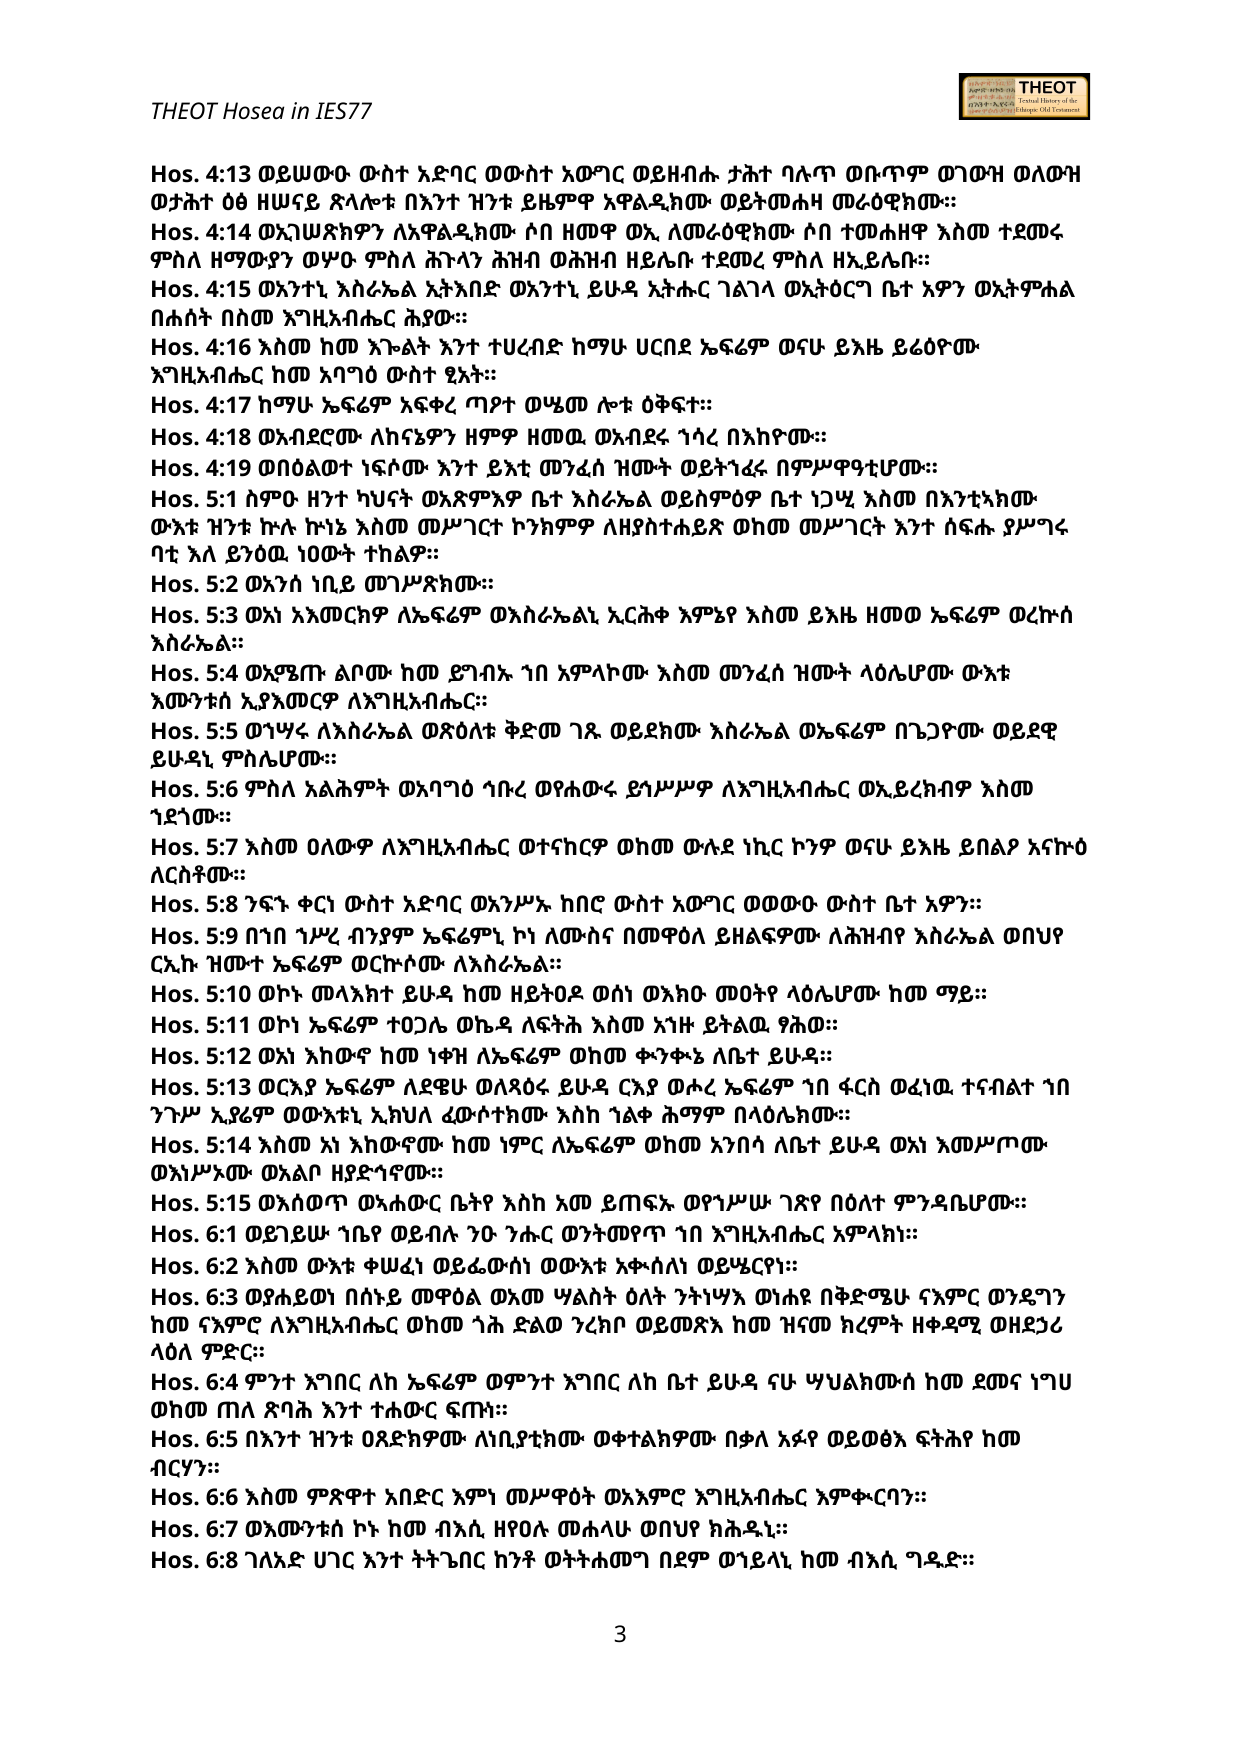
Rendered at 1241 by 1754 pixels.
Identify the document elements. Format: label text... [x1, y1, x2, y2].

text Hos. 5:14 እስመ አነ እከውኖሙ ከመ ነምር ለኤፍሬም ወከመ አንበሳ ለቤተ ይሁዳ ወአነ እመሥጦሙ ወእነሥኦሙ ወአልቦ ዘያድኅኖሙ። [150, 1129, 1090, 1187]
text Hos. 5:11 ወኮነ ኤፍሬም ተዐጋሌ ወኬዳ ለፍትሕ እስመ አኀዙ ይትልዉ ፃሕወ። [150, 1009, 1090, 1040]
text Hos. 6:2 እስመ ውእቱ ቀሠፈነ ወይፌውሰነ ወውእቱ አቊሰለነ ወይሤርየነ። [150, 1250, 1090, 1281]
text Hos. 5:13 ወርእያ ኤፍሬም ለደዌሁ ወለጻዕሩ ይሁዳ ርእያ ወሖረ ኤፍሬም ኀበ ፋርስ ወፈነዉ ተናብልተ ኀበ ንጉሥ ኢያሬም ወውእቱኒ ኢክህለ ፈውሶተክሙ እስከ ኀልቀ ሕማም በላዕሌክሙ። [150, 1071, 1090, 1129]
text Hos. 6:3 ወያሐይወነ በሰኑይ መዋዕል ወአመ ሣልስት ዕለት ንትነሣእ ወነሐዩ በቅድሜሁ ናእምር ወንዴግን ከመ ናእምሮ ለእግዚአብሔር ወከመ ጎሕ ድልወ ንረክቦ ወይመጽእ ከመ ዝናመ ክረምት ዘቀዳሚ ወዘደኃሪ ላዕለ ምድር። [150, 1281, 1090, 1366]
text Hos. 5:6 ምስለ አልሕምት ወአባግዕ ኅቡረ ወየሐውሩ ይኅሥሥዎ ለእግዚአብሔር ወኢይረክብዎ እስመ ኀደጎሙ። [150, 773, 1090, 831]
text Hos. 6:4 ምንተ እግበር ለከ ኤፍሬም ወምንተ እግበር ለከ ቤተ ይሁዳ ናሁ ሣህልክሙሰ ከመ ደመና ነግሀ ወከመ ጠለ ጽባሕ እንተ ተሐውር ፍጡነ። [150, 1366, 1090, 1423]
text Hos. 4:17 ከማሁ ኤፍሬም አፍቀረ ጣዖተ ወሤመ ሎቱ ዕቅፍተ። [150, 389, 1090, 421]
text Hos. 5:5 ወኀሣሩ ለእስራኤል ወጽዕለቱ ቅድመ ገጹ ወይደክሙ እስራኤል ወኤፍሬም በጌጋዮሙ ወይደዊ ይሁዳኒ ምስሌሆሙ። [150, 715, 1090, 773]
text Hos. 5:1 ስምዑ ዘንተ ካህናት ወአጽምእዎ ቤተ እስራኤል ወይስምዕዎ ቤተ ነጋሢ እስመ በእንቲኣክሙ ውእቱ ዝንቱ ኵሉ ኵነኔ እስመ መሥገርተ ኮንክምዎ ለዘያስተሐይጽ ወከመ መሥገርት እንተ ሰፍሑ ያሥግሩ ባቲ እለ ይንዕዉ ነዐውት ተከልዎ። [150, 483, 1090, 568]
text Hos. 5:4 ወኢሜጡ ልቦሙ ከመ ይግብኡ ኀበ አምላኮሙ እስመ መንፈሰ ዝሙት ላዕሌሆሙ ውእቱ እሙንቱሰ ኢያእመርዎ ለእግዚአብሔር። [150, 657, 1090, 715]
text Hos. 5:15 ወእሰወጥ ወኣሐውር ቤትየ እስከ አመ ይጠፍኡ ወየኀሥሡ ገጽየ በዕለተ ምንዳቤሆሙ። [150, 1187, 1090, 1218]
text Hos. 5:7 እስመ ዐለውዎ ለእግዚአብሔር ወተናከርዎ ወከመ ውሉደ ነኪር ኮንዎ ወናሁ ይእዜ ይበልዖ አናኵዕ ለርስቶሙ። [150, 831, 1090, 888]
text Hos. 4:19 ወበዕልወተ ነፍሶሙ እንተ ይእቲ መንፈሰ ዝሙት ወይትኀፈሩ በምሥዋዓቲሆሙ። [150, 452, 1090, 483]
text Hos. 4:13 ወይሠውዑ ውስተ አድባር ወውስተ አውግር ወይዘብሑ ታሕተ ባሉጥ ወቡጥም ወገውዝ ወለውዝ ወታሕተ ዕፅ ዘሠናይ ጽላሎቱ በእንተ ዝንቱ ይዜምዋ አዋልዲክሙ ወይትመሐዛ መራዕዊክሙ። [150, 158, 1090, 216]
text Hos. 6:8 ገለአድ ሀገር እንተ ትትጌበር ከንቶ ወትትሐመግ በደም ወኀይላኒ ከመ ብእሲ ግዱድ። [150, 1544, 1090, 1575]
text Hos. 4:15 ወአንተኒ እስራኤል ኢትእበድ ወአንተኒ ይሁዳ ኢትሑር ገልገላ ወኢትዕርግ ቤተ አዎን ወኢትምሐል በሐሰት በስመ እግዚአብሔር ሕያው። [150, 273, 1090, 331]
text Hos. 5:10 ወኮኑ መላእክተ ይሁዳ ከመ ዘይትዐዶ ወሰነ ወእክዑ መዐትየ ላዕሌሆሙ ከመ ማይ። [150, 978, 1090, 1009]
text Hos. 5:2 ወአንሰ ነቢይ መገሥጽክሙ። [150, 568, 1090, 599]
text Hos. 4:18 ወአብደሮሙ ለከናኔዎን ዘምዎ ዘመዉ ወአብደሩ ኀሳረ በእከዮሙ። [150, 421, 1090, 452]
text Hos. 4:14 ወኢገሠጽክዎን ለአዋልዲክሙ ሶበ ዘመዋ ወኢ ለመራዕዊክሙ ሶበ ተመሐዘዋ እስመ ተደመሩ ምስለ ዘማውያን ወሦዑ ምስለ ሕጉላን ሕዝብ ወሕዝብ ዘይሌቡ ተደመረ ምስለ ዘኢይሌቡ። [150, 216, 1090, 273]
text Hos. 6:6 እስመ ምጽዋተ አበድር እምነ መሥዋዕት ወአእምሮ እግዚአብሔር እምቊርባን። [150, 1481, 1090, 1513]
text Hos. 6:7 ወእሙንቱሰ ኮኑ ከመ ብእሲ ዘየዐሉ መሐላሁ ወበህየ ክሕዱኒ። [150, 1513, 1090, 1544]
text Hos. 5:3 ወአነ አእመርክዎ ለኤፍሬም ወእስራኤልኒ ኢርሕቀ እምኔየ እስመ ይእዜ ዘመወ ኤፍሬም ወረኵሰ እስራኤል። [150, 599, 1090, 657]
text Hos. 4:16 እስመ ከመ እጐልት እንተ ተሀረብድ ከማሁ ሀርበደ ኤፍሬም ወናሁ ይእዜ ይሬዕዮሙ እግዚአብሔር ከመ አባግዕ ውስተ ፂአት። [150, 331, 1090, 389]
picture [958, 73, 1091, 120]
text Hos. 6:5 በእንተ ዝንቱ ዐጸድክዎሙ ለነቢያቲክሙ ወቀተልክዎሙ በቃለ አፉየ ወይወፅእ ፍትሕየ ከመ ብርሃን። [150, 1423, 1090, 1481]
text Hos. 6:1 ወይገይሡ ኀቤየ ወይብሉ ንዑ ንሑር ወንትመየጥ ኀበ እግዚአብሔር አምላክነ። [150, 1218, 1090, 1250]
text Hos. 5:8 ንፍኁ ቀርነ ውስተ አድባር ወአንሥኡ ከበሮ ውስተ አውግር ወወውዑ ውስተ ቤተ አዎን። [150, 888, 1090, 920]
text Hos. 5:9 በኀበ ኀሥረ ብንያም ኤፍሬምኒ ኮነ ለሙስና በመዋዕለ ይዘልፍዎሙ ለሕዝብየ እስራኤል ወበህየ ርኢኩ ዝሙተ ኤፍሬም ወርኵሶሙ ለእስራኤል። [150, 920, 1090, 978]
text Hos. 5:12 ወአነ እከውኖ ከመ ነቀዝ ለኤፍሬም ወከመ ቊንቊኔ ለቤተ ይሁዳ። [150, 1040, 1090, 1071]
